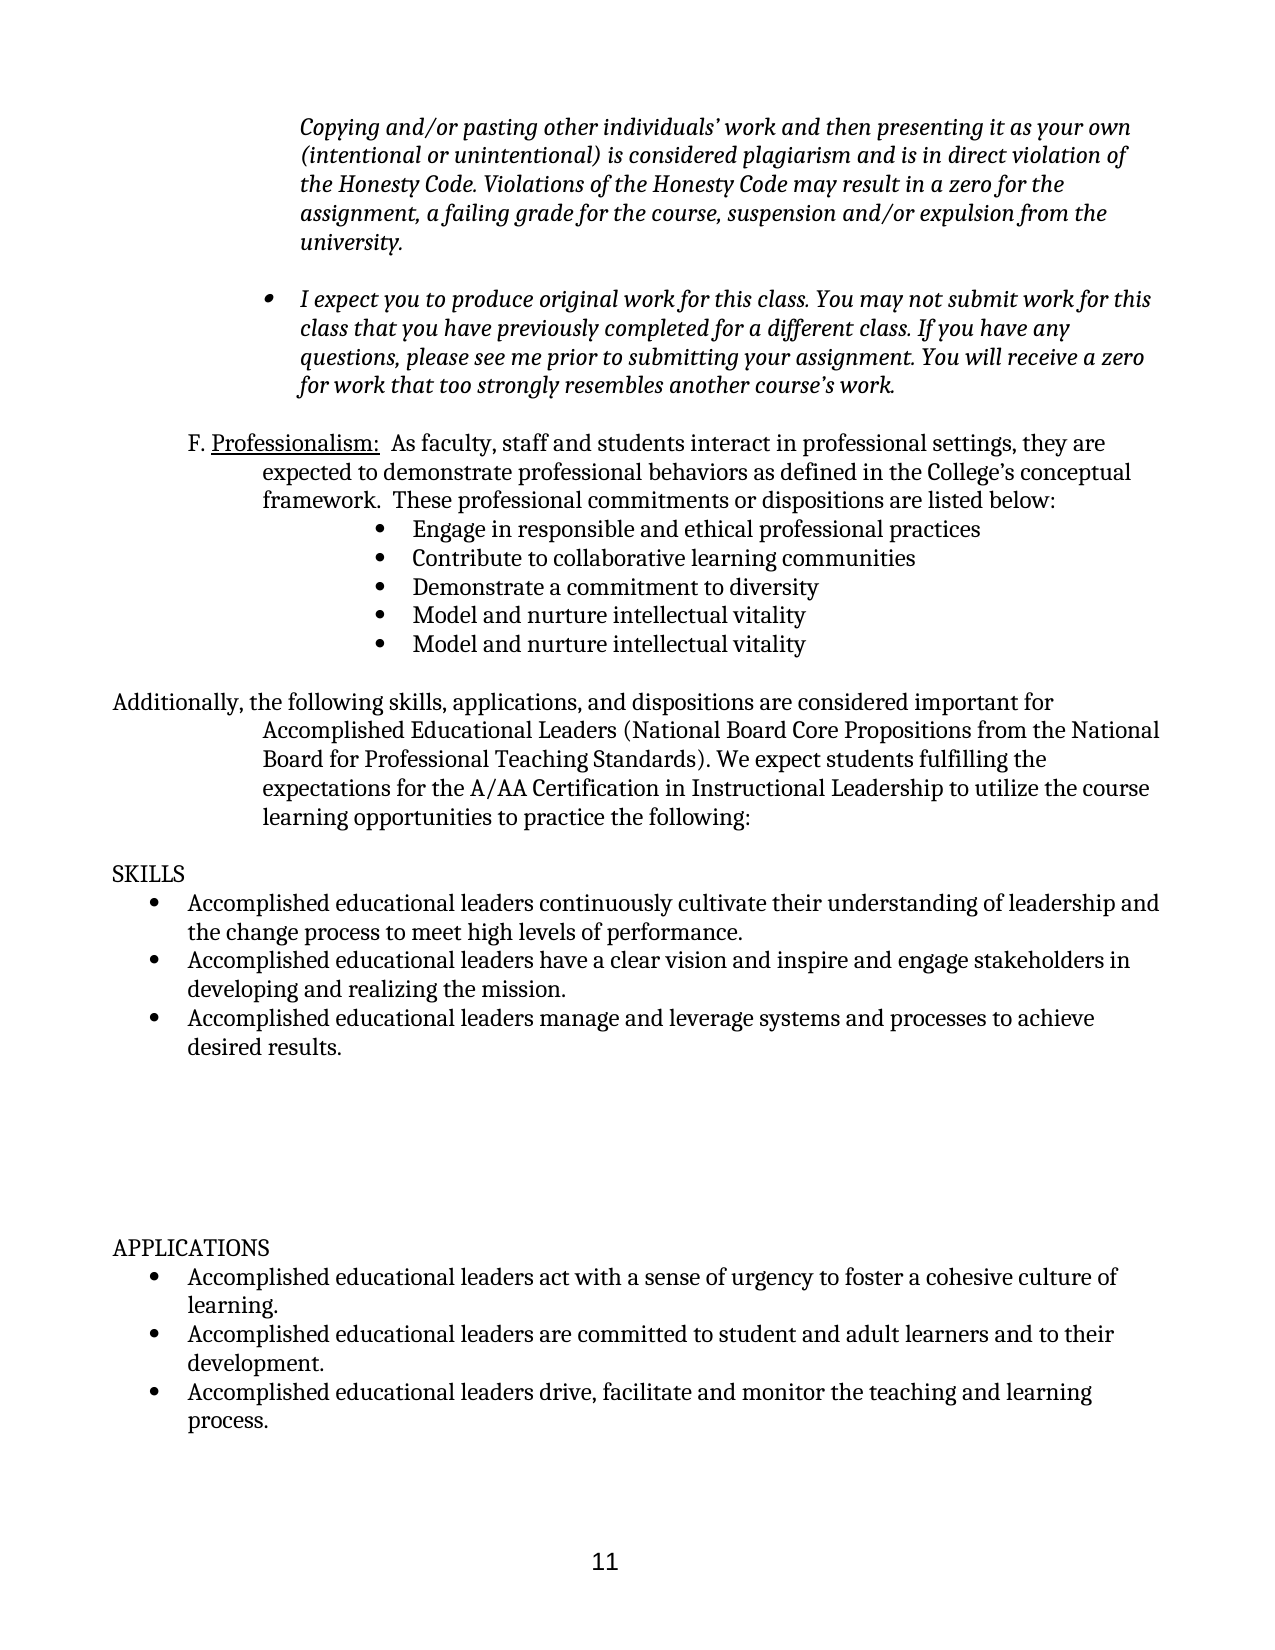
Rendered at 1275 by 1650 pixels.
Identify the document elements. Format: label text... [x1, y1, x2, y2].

list Accomplished educational leaders continuously cultivate their understanding of leadership and the change process to meet high levels of performance. [150, 889, 1162, 946]
list Contribute to collaborative learning communities [376, 544, 1162, 572]
list Model and nurture intellectual vitality [376, 601, 1162, 630]
list Accomplished educational leaders manage and leverage systems and processes to achieve desired results. [150, 1004, 1162, 1061]
list Engage in responsible and ethical professional practices [376, 515, 1162, 544]
list Accomplished educational leaders drive, facilitate and monitor the teaching and learning process. [150, 1377, 1162, 1435]
list Model and nurture intellectual vitality [376, 630, 1162, 659]
text APPLICATIONS [112, 1234, 1162, 1262]
list Accomplished educational leaders act with a sense of urgency to foster a cohesive culture of learning. [150, 1262, 1162, 1320]
text Additionally, the following skills, applications, and dispositions are considered important for Accomplished Educational Leaders (National Board Core Propositions from the National Board for Professional Teaching Standards). We expect students fulfilling the expectations for the A/AA Certification in Instructional Leadership to utilize the course learning opportunities to practice the following: [112, 687, 1162, 831]
list Demonstrate a commitment to diversity [376, 572, 1162, 601]
list I expect you to produce original work for this class. You may not submit work for this class that you have previously completed for a different class. If you have any questions, please see me prior to submitting your assignment. You will receive a zero for work that too strongly resembles another course’s work. [262, 285, 1162, 400]
text F. Professionalism: As faculty, staff and students interact in professional settings, they are expected to demonstrate professional behaviors as defined in the College’s conceptual framework. These professional commitments or dispositions are listed below: [112, 429, 1162, 515]
text Copying and/or pasting other individuals’ work and then presenting it as your own (intentional or unintentional) is considered plagiarism and is in direct violation of the Honesty Code. Violations of the Honesty Code may result in a zero for the assignment, a failing grade for the course, suspension and/or expulsion from the university. [300, 112, 1162, 256]
list Accomplished educational leaders are committed to student and adult learners and to their development. [150, 1320, 1162, 1377]
list Accomplished educational leaders have a clear vision and inspire and engage stakeholders in developing and realizing the mission. [150, 946, 1162, 1004]
text SKILLS [112, 860, 1162, 889]
